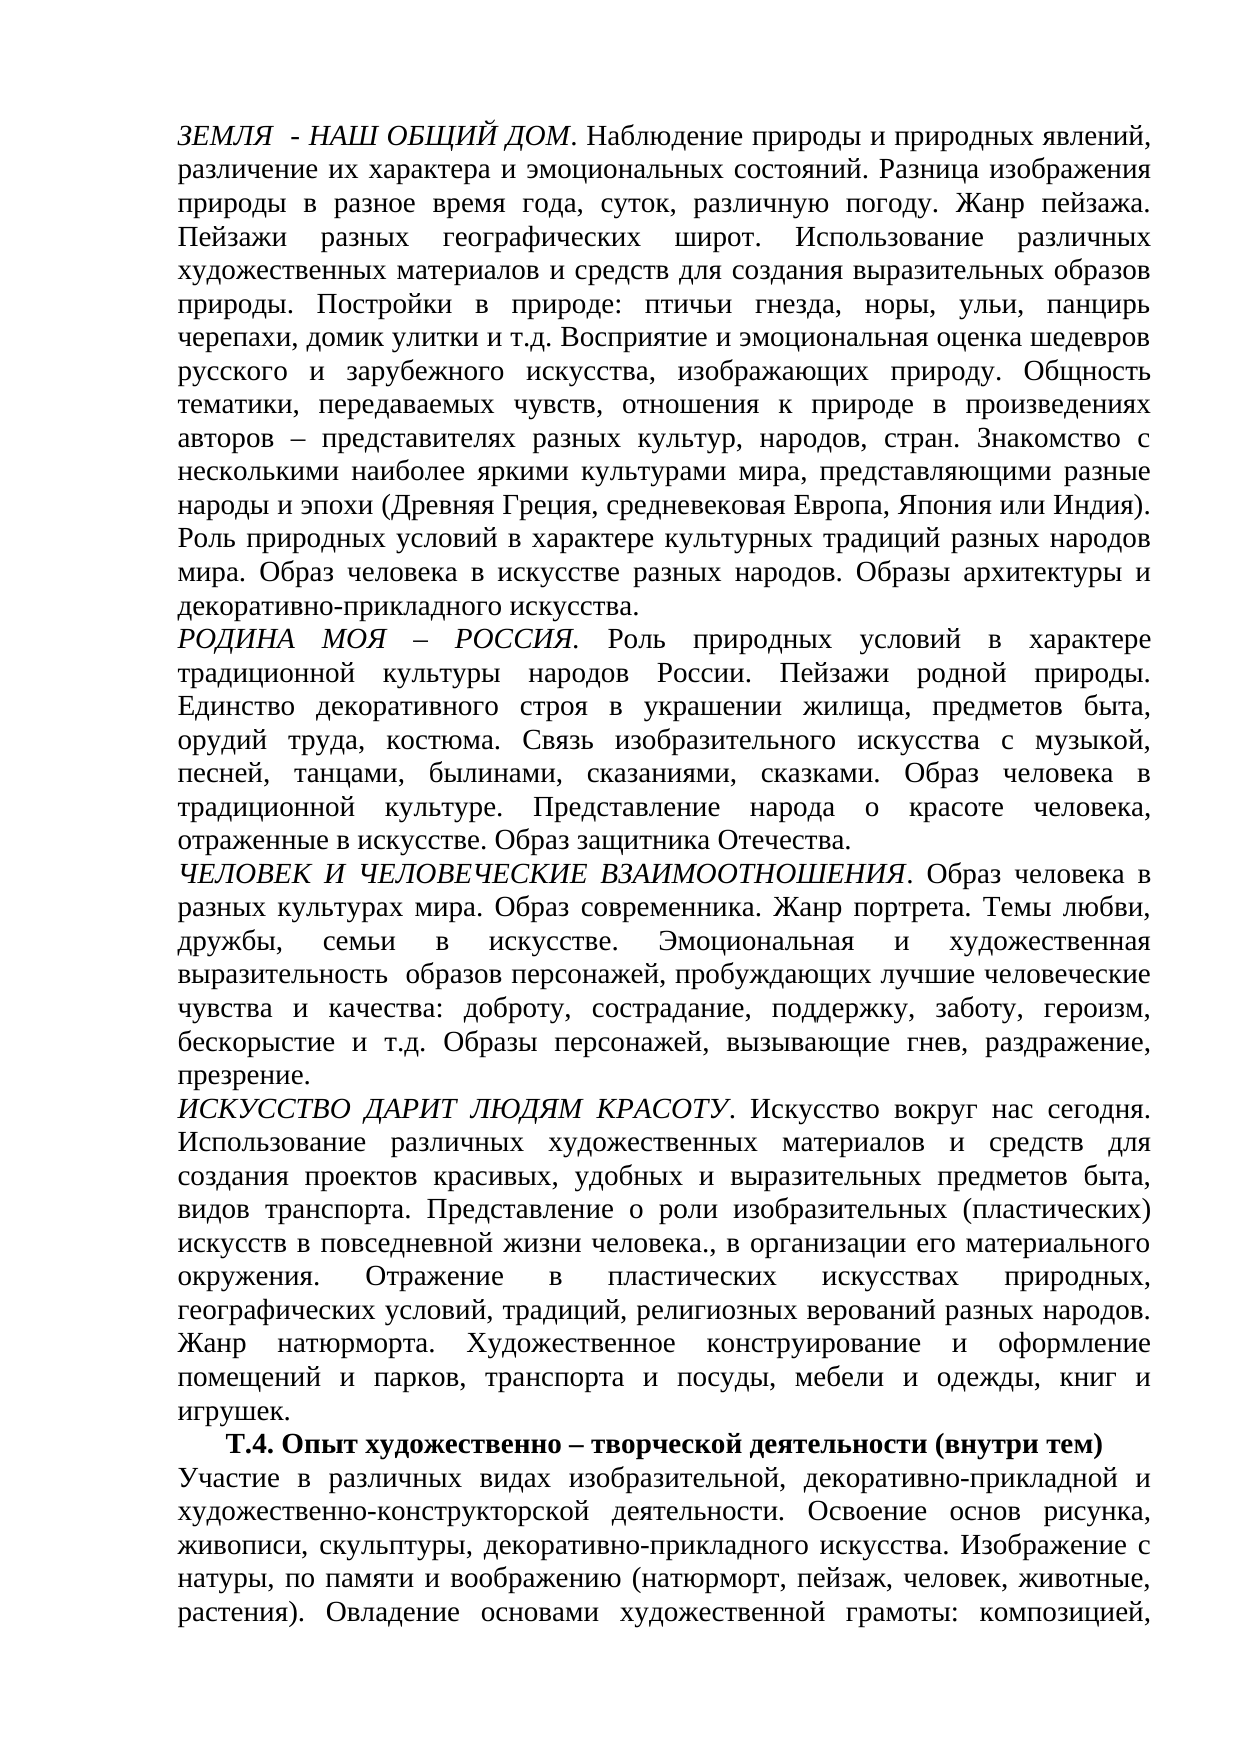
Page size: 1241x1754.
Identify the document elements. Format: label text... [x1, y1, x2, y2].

text ЧЕЛОВЕК И ЧЕЛОВЕЧЕСКИЕ ВЗАИМООТНОШЕНИЯ. Образ человека в разных культурах мира. Образ современника. Жанр портрета. Темы любви, дружбы, семьи в искусстве. Эмоциональная и художественная выразительность образов персонажей, пробуждающих лучшие человеческие чувства и качества: доброту, сострадание, поддержку, заботу, героизм, бескорыстие и т.д. Образы персонажей, вызывающие гнев, раздражение, презрение. [177, 856, 1152, 1091]
text ИСКУССТВО ДАРИТ ЛЮДЯМ КРАСОТУ. Искусство вокруг нас сегодня. Использование различных художественных материалов и средств для создания проектов красивых, удобных и выразительных предметов быта, видов транспорта. Представление о роли изобразительных (пластических) искусств в повседневной жизни человека., в организации его материального окружения. Отражение в пластических искусствах природных, географических условий, традиций, религиозных верований разных народов. Жанр натюрморта. Художественное конструирование и оформление помещений и парков, транспорта и посуды, мебели и одежды, книг и игрушек. [177, 1091, 1152, 1426]
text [177, 1460, 1152, 1627]
text ЗЕМЛЯ - НАШ ОБЩИЙ ДОМ. Наблюдение природы и природных явлений, различение их характера и эмоциональных состояний. Разница изображения природы в разное время года, суток, различную погоду. Жанр пейзажа. Пейзажи разных географических широт. Использование различных художественных материалов и средств для создания выразительных образов природы. Постройки в природе: птичьи гнезда, норы, ульи, панцирь черепахи, домик улитки и т.д. Восприятие и эмоциональная оценка шедевров русского и зарубежного искусства, изображающих природу. Общность тематики, передаваемых чувств, отношения к природе в произведениях авторов – представителях разных культур, народов, стран. Знакомство с несколькими наиболее яркими культурами мира, представляющими разные народы и эпохи (Древняя Греция, средневековая Европа, Япония или Индия). Роль природных условий в характере культурных традиций разных народов мира. Образ человека в искусстве разных народов. Образы архитектуры и декоративно-прикладного искусства. [177, 118, 1152, 621]
text РОДИНА МОЯ – РОССИЯ. Роль природных условий в характере традиционной культуры народов России. Пейзажи родной природы. Единство декоративного строя в украшении жилища, предметов быта, орудий труда, костюма. Связь изобразительного искусства с музыкой, песней, танцами, былинами, сказаниями, сказками. Образ человека в традиционной культуре. Представление народа о красоте человека, отраженные в искусстве. Образ защитника Отечества. [177, 621, 1152, 856]
text Т.4. Опыт художественно – творческой деятельности (внутри тем) [177, 1426, 1152, 1460]
